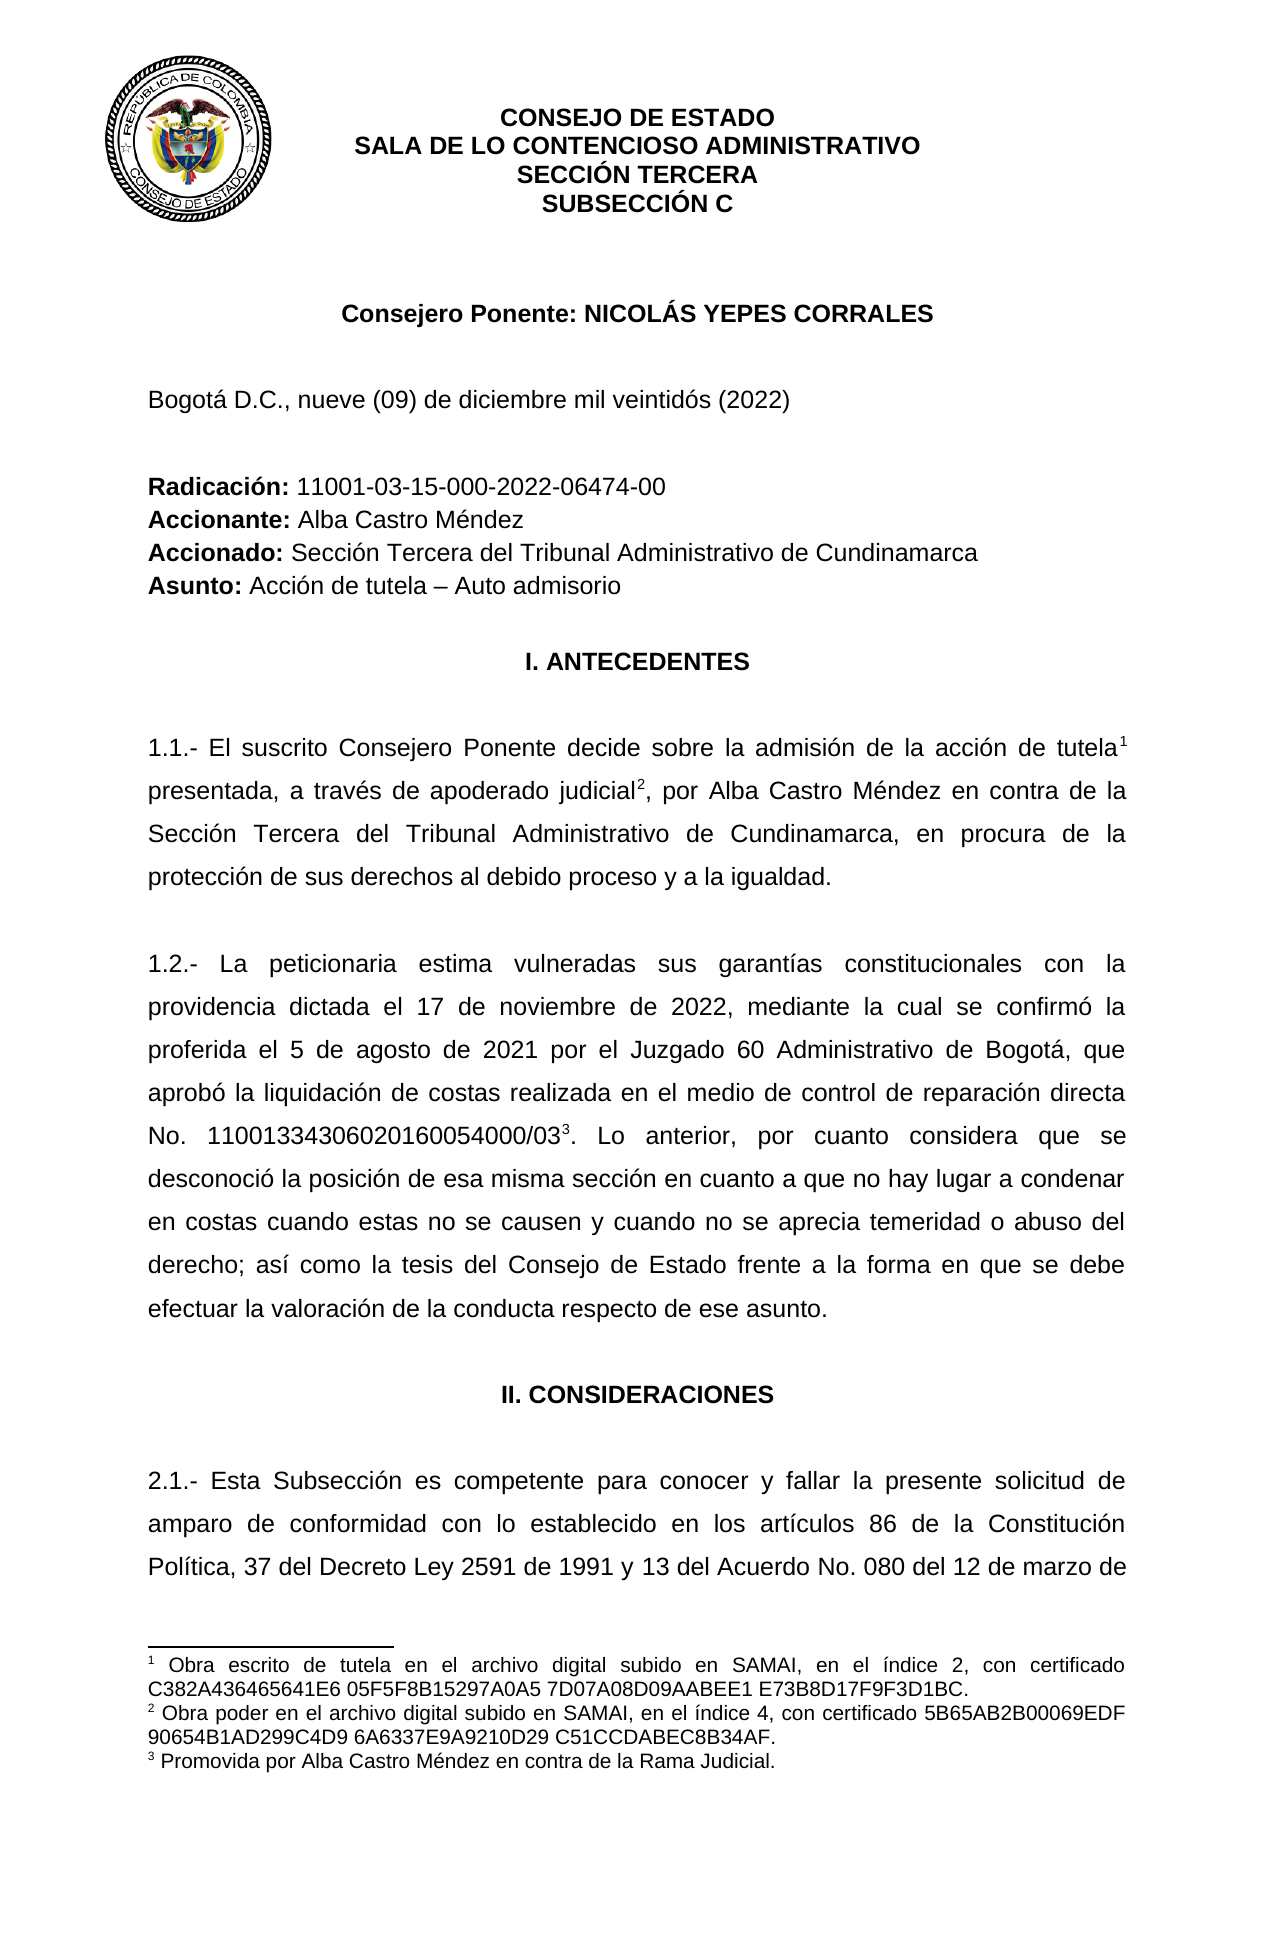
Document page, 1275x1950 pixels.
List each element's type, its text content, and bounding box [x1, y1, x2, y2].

text I. ANTECEDENTES [148, 647, 1127, 676]
text Radicación: 11001-03-15-000-2022-06474-00 [148, 472, 1127, 500]
text 1.1.- El suscrito Consejero Ponente decide sobre la admisión de la acción de tutela presentada, a través de apoderado judicial, por Alba Castro Méndez en contra de la Sección Tercera del Tribunal Administrativo de Cundinamarca, en procura de la protección de sus derechos al debido proceso y a la igualdad. [148, 733, 1127, 891]
text 1.2.- La peticionaria estima vulneradas sus garantías constitucionales con la providencia dictada el 17 de noviembre de 2022, mediante la cual se confirmó la proferida el 5 de agosto de 2021 por el Juzgado 60 Administrativo de Bogotá, que aprobó la liquidación de costas realizada en el medio de control de reparación directa No. 11001334306020160054000/03. Lo anterior, por cuanto considera que se desconoció la posición de esa misma sección en cuanto a que no hay lugar a condenar en costas cuando estas no se causen y cuando no se aprecia temeridad o abuso del derecho; así como la tesis del Consejo de Estado frente a la forma en que se debe efectuar la valoración de la conducta respecto de ese asunto. [148, 949, 1127, 1322]
text II. CONSIDERACIONES [148, 1380, 1127, 1409]
text Accionado: Sección Tercera del Tribunal Administrativo de Cundinamarca [148, 538, 1127, 566]
picture [86, 43, 290, 234]
text Bogotá D.C., nueve (09) de diciembre mil veintidós (2022) [148, 385, 1127, 414]
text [148, 1466, 1127, 1581]
text Accionante: Alba Castro Méndez [148, 504, 1127, 533]
text Asunto: Acción de tutela – Auto admisorio [148, 571, 1127, 599]
text Consejero Ponente: NICOLÁS YEPES CORRALES [148, 299, 1127, 328]
